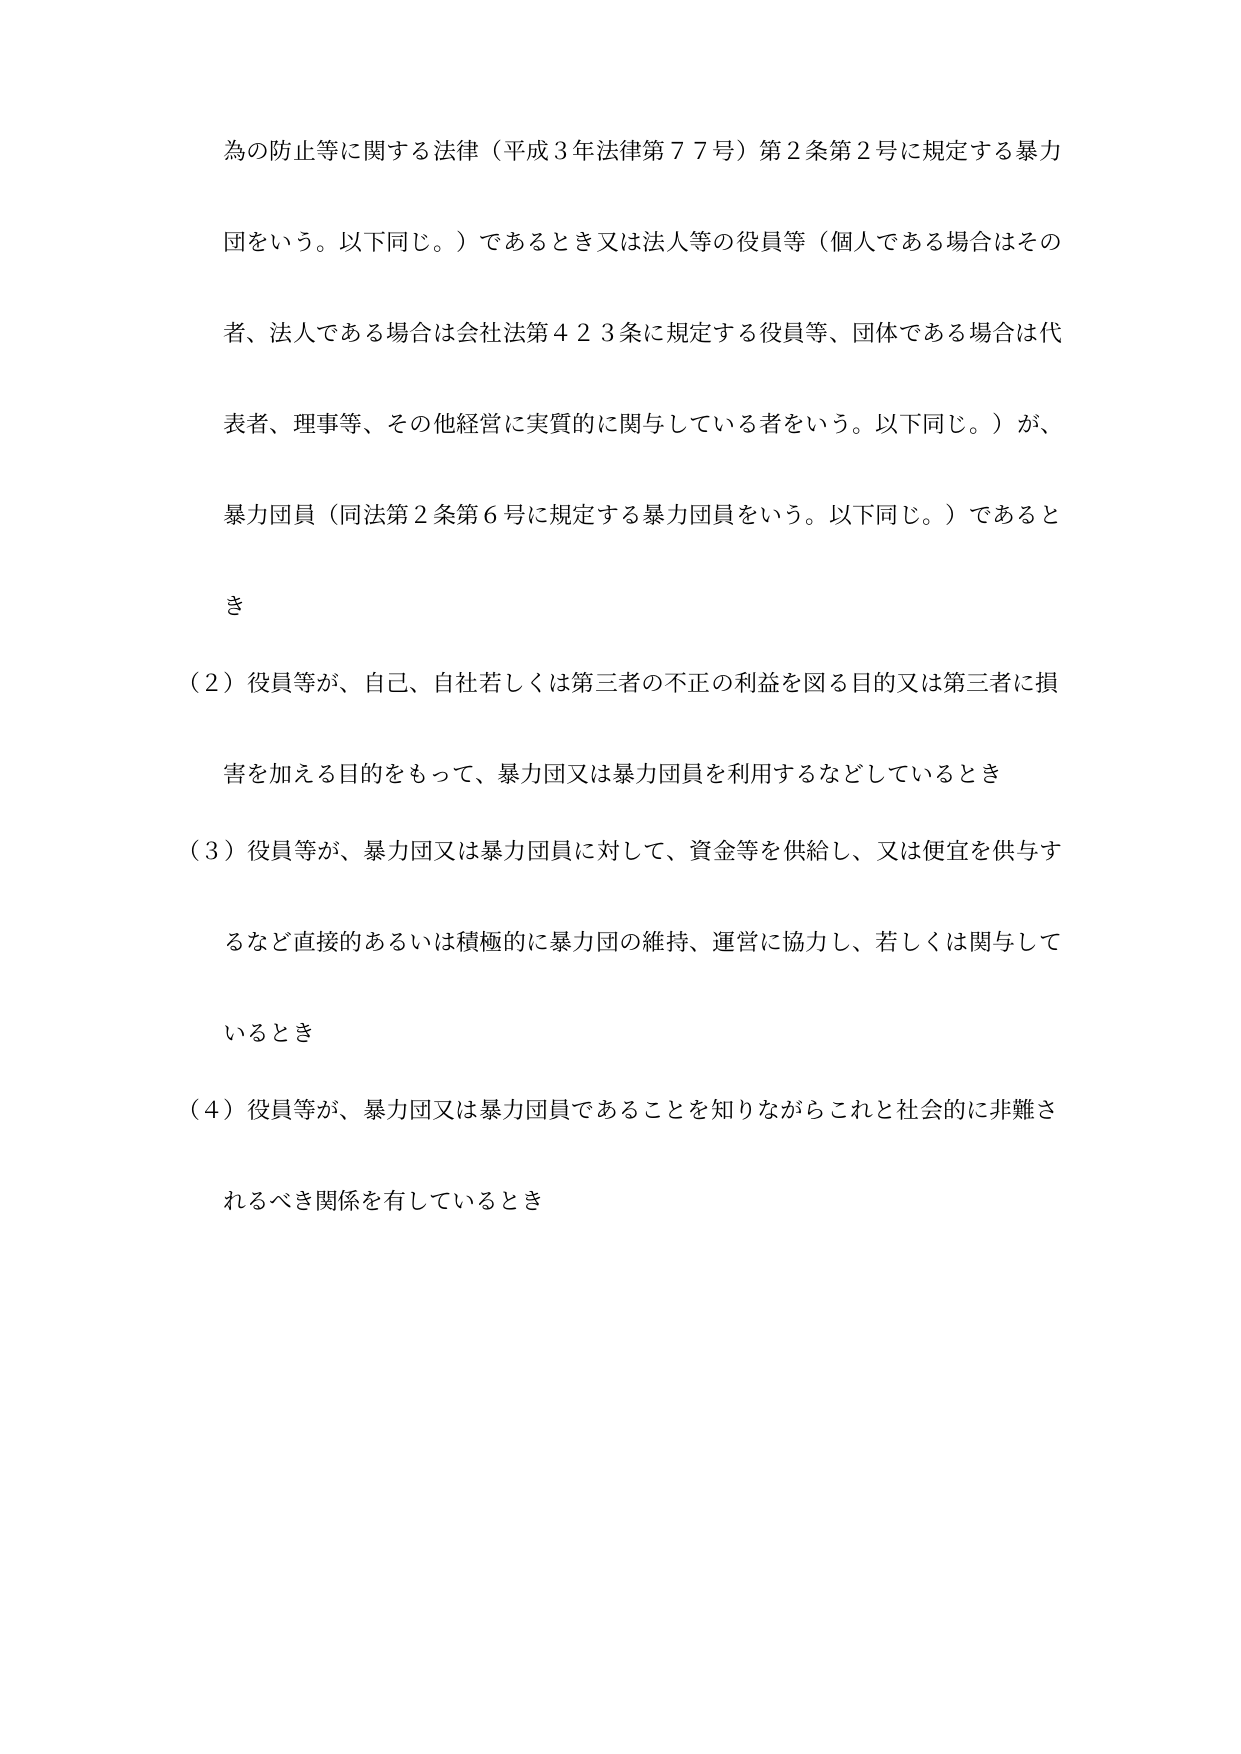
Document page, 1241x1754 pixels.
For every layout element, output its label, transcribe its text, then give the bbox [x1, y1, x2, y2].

text （３）役員等が、暴力団又は暴力団員に対して、資金等を供給し、又は便宜を供与するなど直接的あるいは積極的に暴力団の維持、運営に協力し、若しくは関与しているとき [177, 819, 1063, 1061]
text （２）役員等が、自己、自社若しくは第三者の不正の利益を図る目的又は第三者に損害を加える目的をもって、暴力団又は暴力団員を利用するなどしているとき [177, 651, 1063, 802]
text （４）役員等が、暴力団又は暴力団員であることを知りながらこれと社会的に非難されるべき関係を有しているとき [177, 1078, 1063, 1229]
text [177, 119, 1063, 634]
